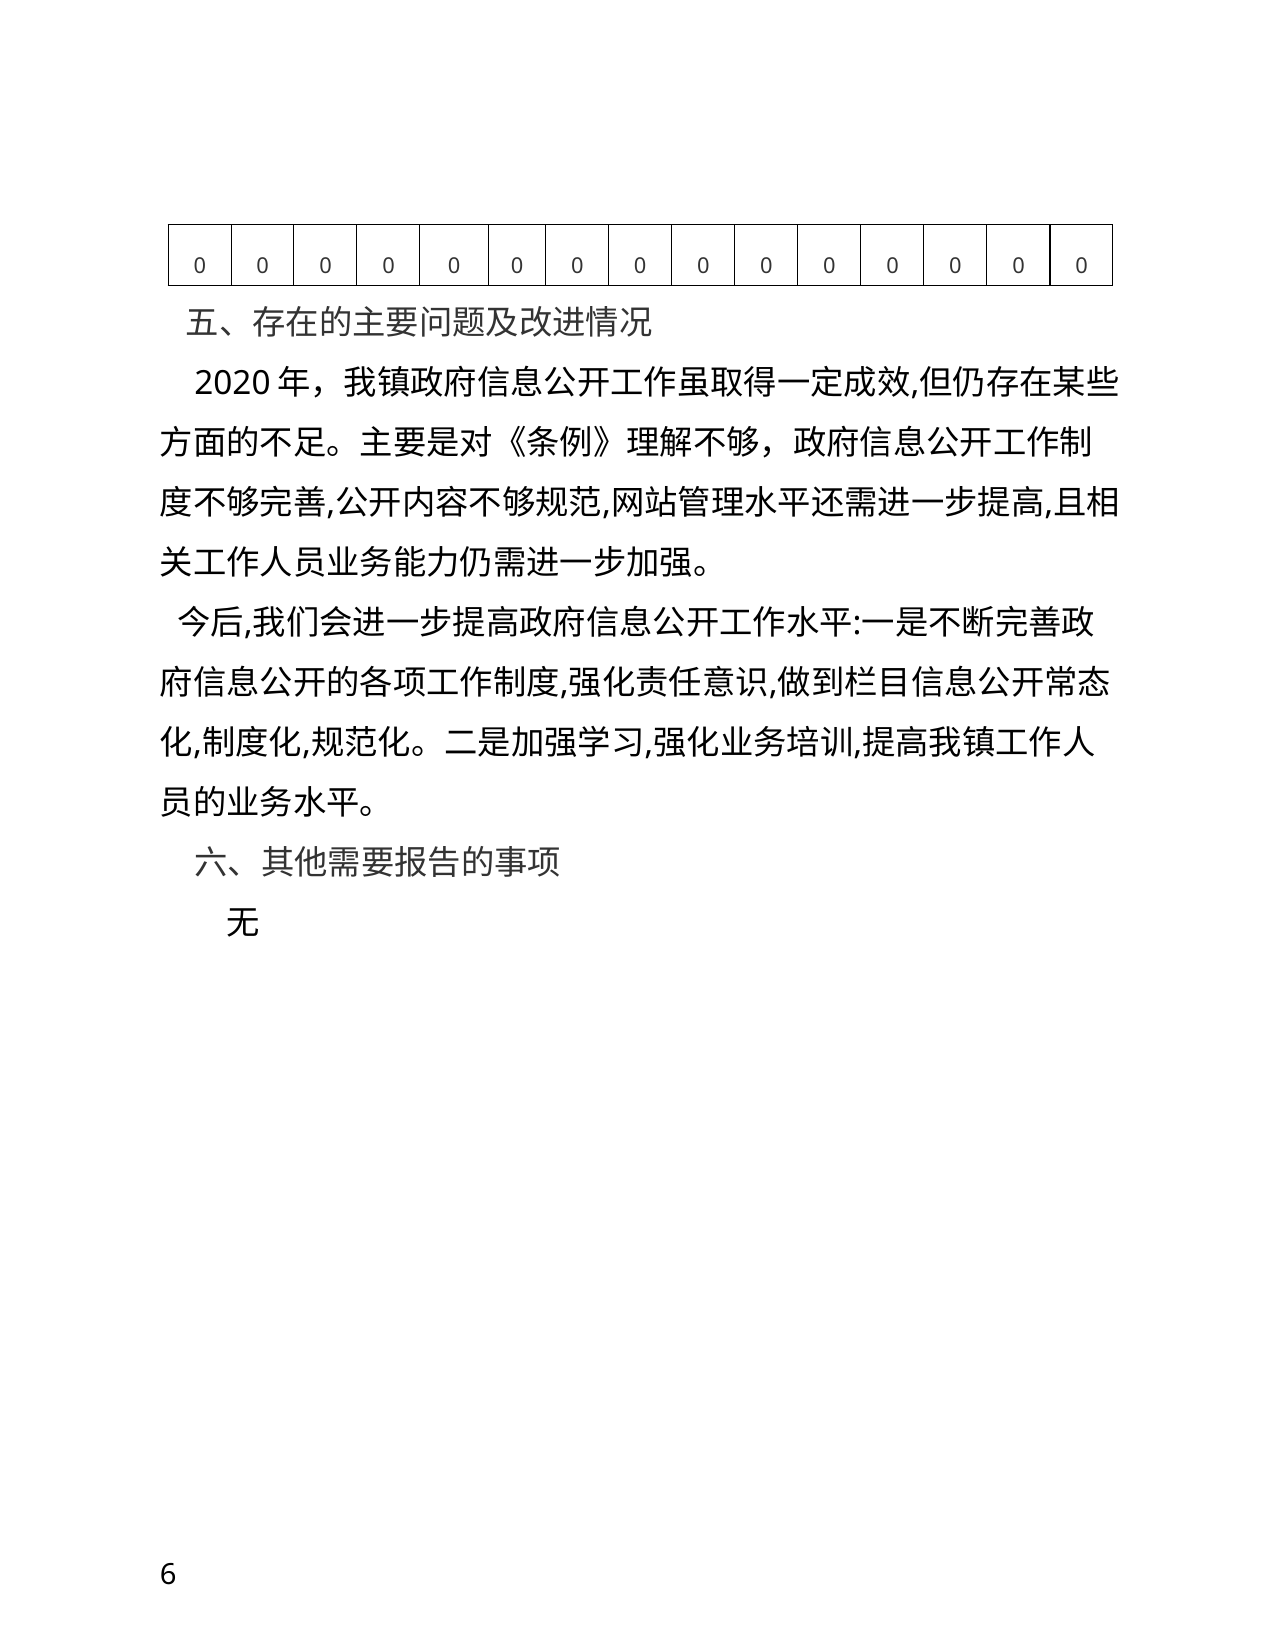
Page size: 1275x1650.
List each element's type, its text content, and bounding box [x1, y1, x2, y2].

table_cell 0 [609, 225, 671, 285]
table_cell 0 [294, 225, 356, 285]
table_cell 0 [420, 225, 488, 285]
table_cell 0 [735, 225, 797, 285]
table_cell 0 [169, 225, 231, 285]
table_cell 0 [1051, 225, 1112, 285]
table_cell 0 [232, 225, 293, 285]
list 五、存在的主要问题及改进情况 [159, 286, 1121, 346]
table_cell 0 [357, 225, 419, 285]
list 无 [159, 886, 1121, 946]
table_cell 0 [924, 225, 986, 285]
table_cell 0 [798, 225, 860, 285]
text 2020年，我镇政府信息公开工作虽取得一定成效,但仍存在某些方面的不足。主要是对《条例》理解不够，政府信息公开工作制度不够完善,公开内容不够规范,网站管理水平还需进一步提高,且相关工作人员业务能力仍需进一步加强。 [159, 346, 1121, 586]
table_cell 0 [672, 225, 734, 285]
table_cell 0 [546, 225, 608, 285]
text 今后,我们会进一步提高政府信息公开工作水平:一是不断完善政府信息公开的各项工作制度,强化责任意识,做到栏目信息公开常态化,制度化,规范化。二是加强学习,强化业务培训,提高我镇工作人员的业务水平。 [159, 586, 1121, 826]
table_cell 0 [861, 225, 923, 285]
list 六、其他需要报告的事项 [159, 826, 1121, 886]
table_cell 0 [987, 225, 1049, 285]
table_cell 0 [489, 225, 545, 285]
